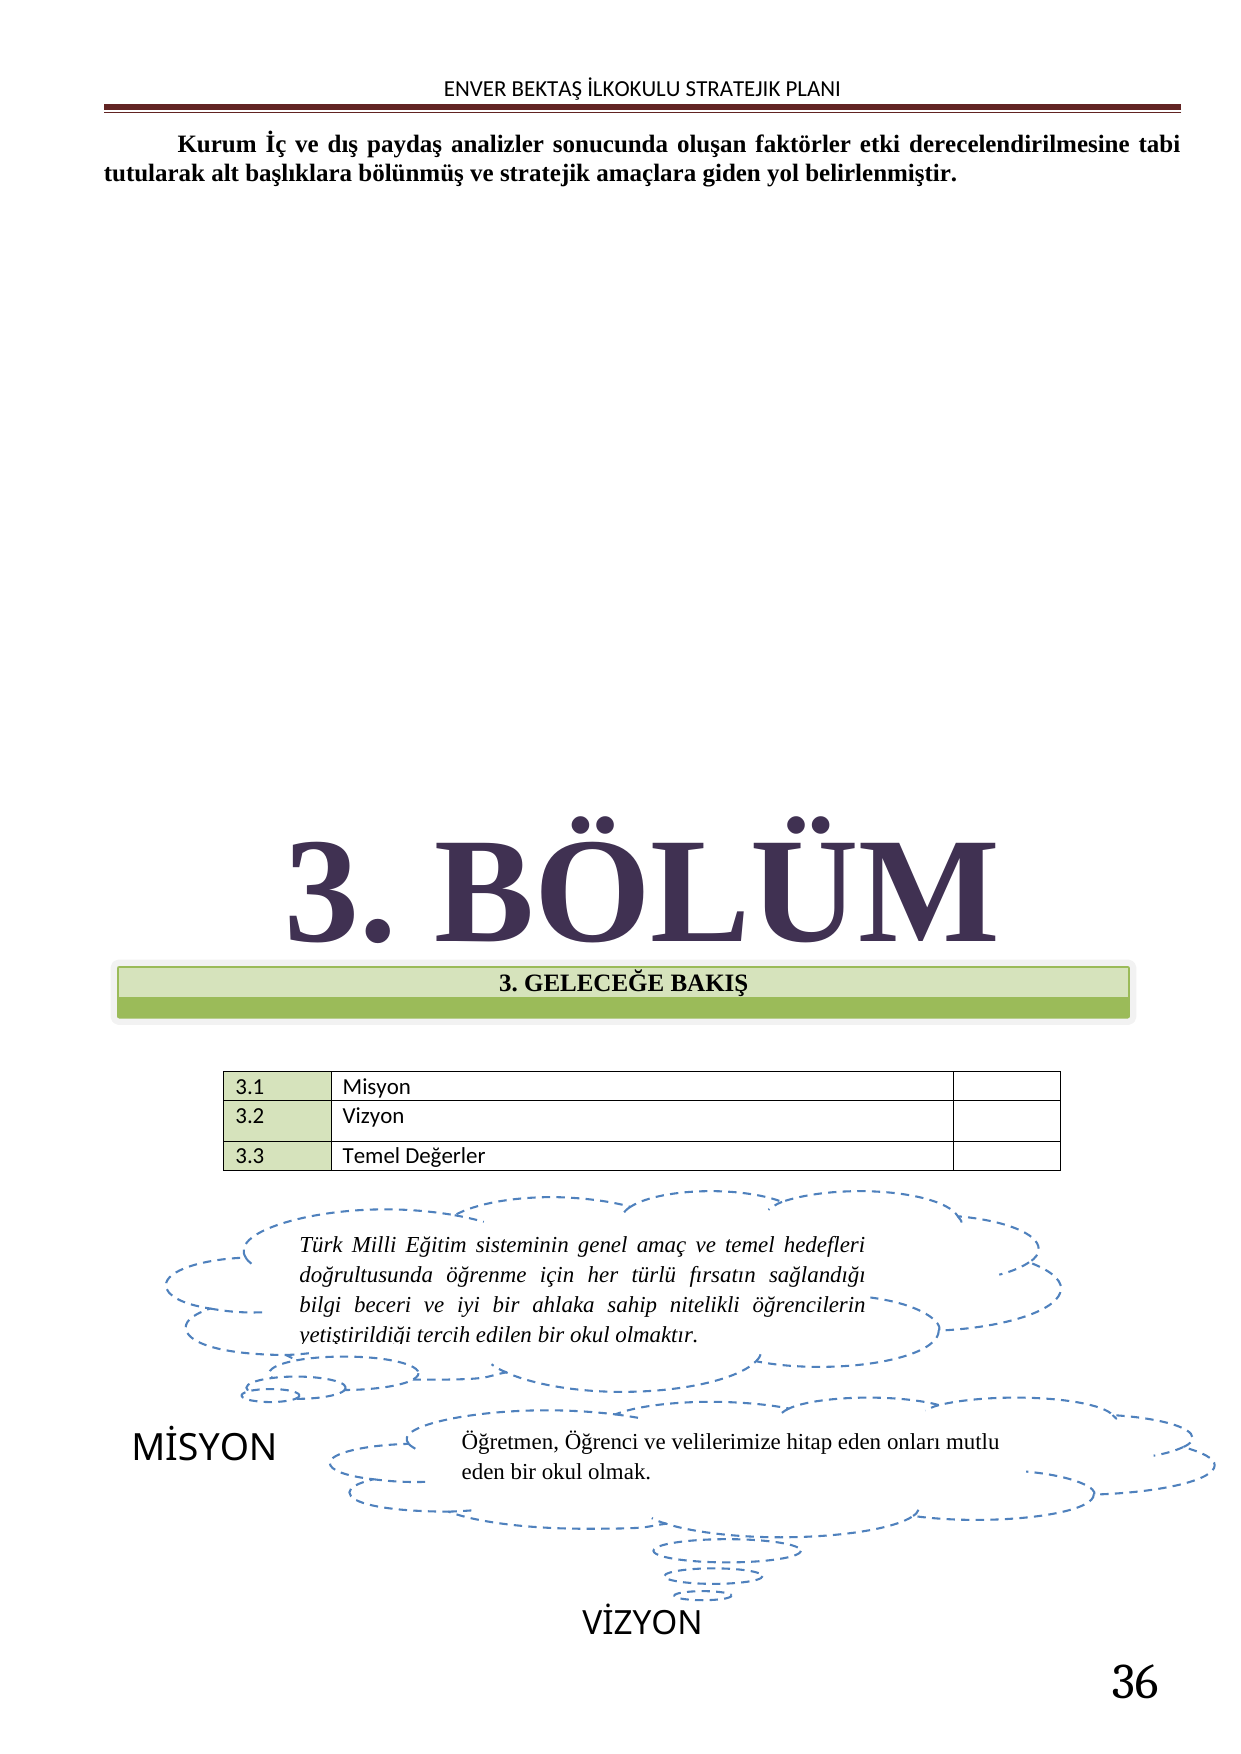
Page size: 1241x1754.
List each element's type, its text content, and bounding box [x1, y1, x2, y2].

text Kurum İç ve dış paydaş analizler sonucunda oluşan faktörler etki derecelendirilmesine tabi tutularak alt başlıklara bölünmüş ve stratejik amaçlara giden yol belirlenmiştir. [103, 129, 1181, 187]
table_cell Vizyon [332, 1101, 953, 1141]
table_cell [954, 1142, 1060, 1170]
text 3. BÖLÜM [103, 801, 1181, 973]
table_cell [954, 1101, 1060, 1141]
table_header [954, 1072, 1060, 1100]
table_header Misyon [332, 1072, 953, 1100]
table_cell 3.3 [224, 1142, 331, 1170]
table_cell Temel Değerler [332, 1142, 953, 1170]
table_header 3.1 [224, 1072, 331, 1100]
table_cell 3.2 [224, 1101, 331, 1141]
